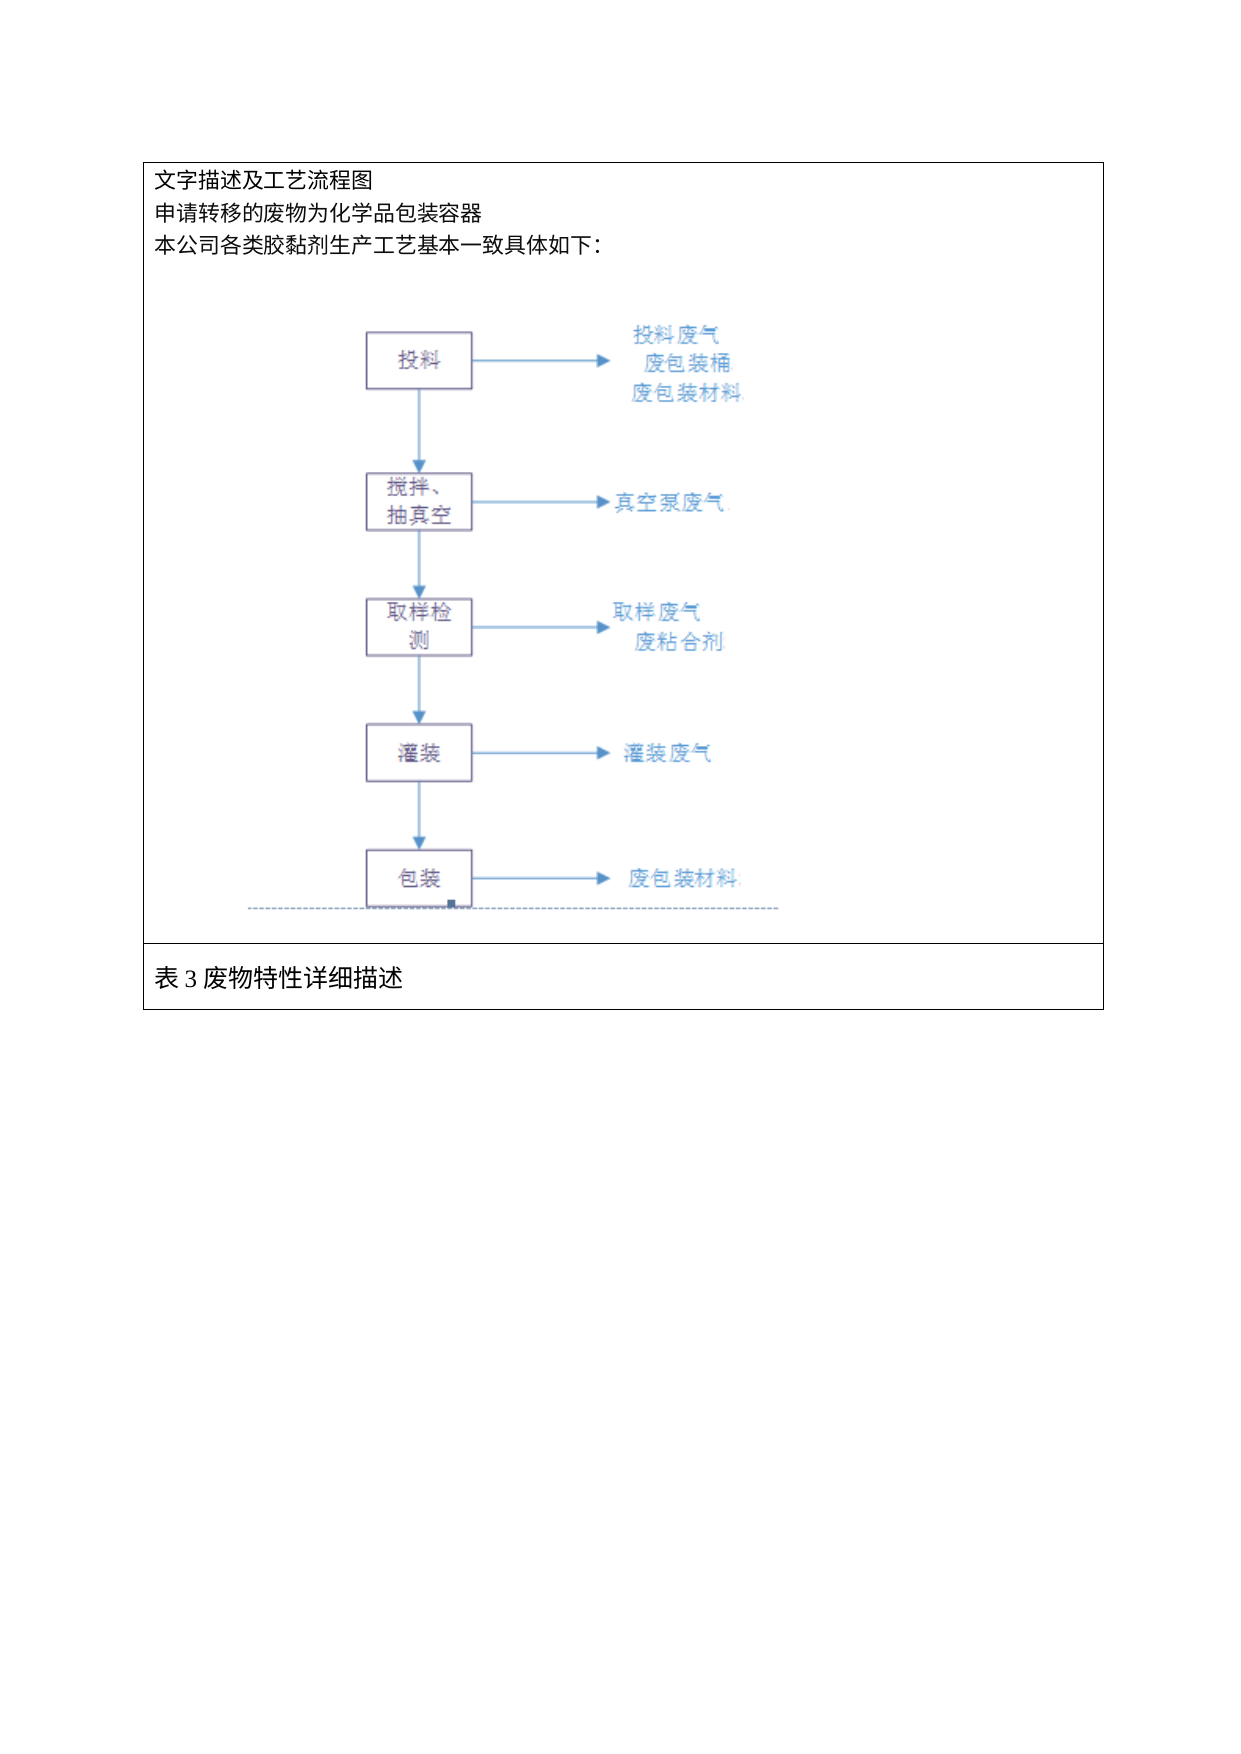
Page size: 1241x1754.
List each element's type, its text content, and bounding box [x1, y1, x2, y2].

picture [247, 269, 779, 911]
table_cell 表3 废物特性详细描述 [144, 944, 1103, 1009]
table_cell 文字描述及工艺流程图 申请转移的废物为化学品包装容器 本公司各类胶黏剂生产工艺基本一致具体如下： [144, 163, 1103, 943]
